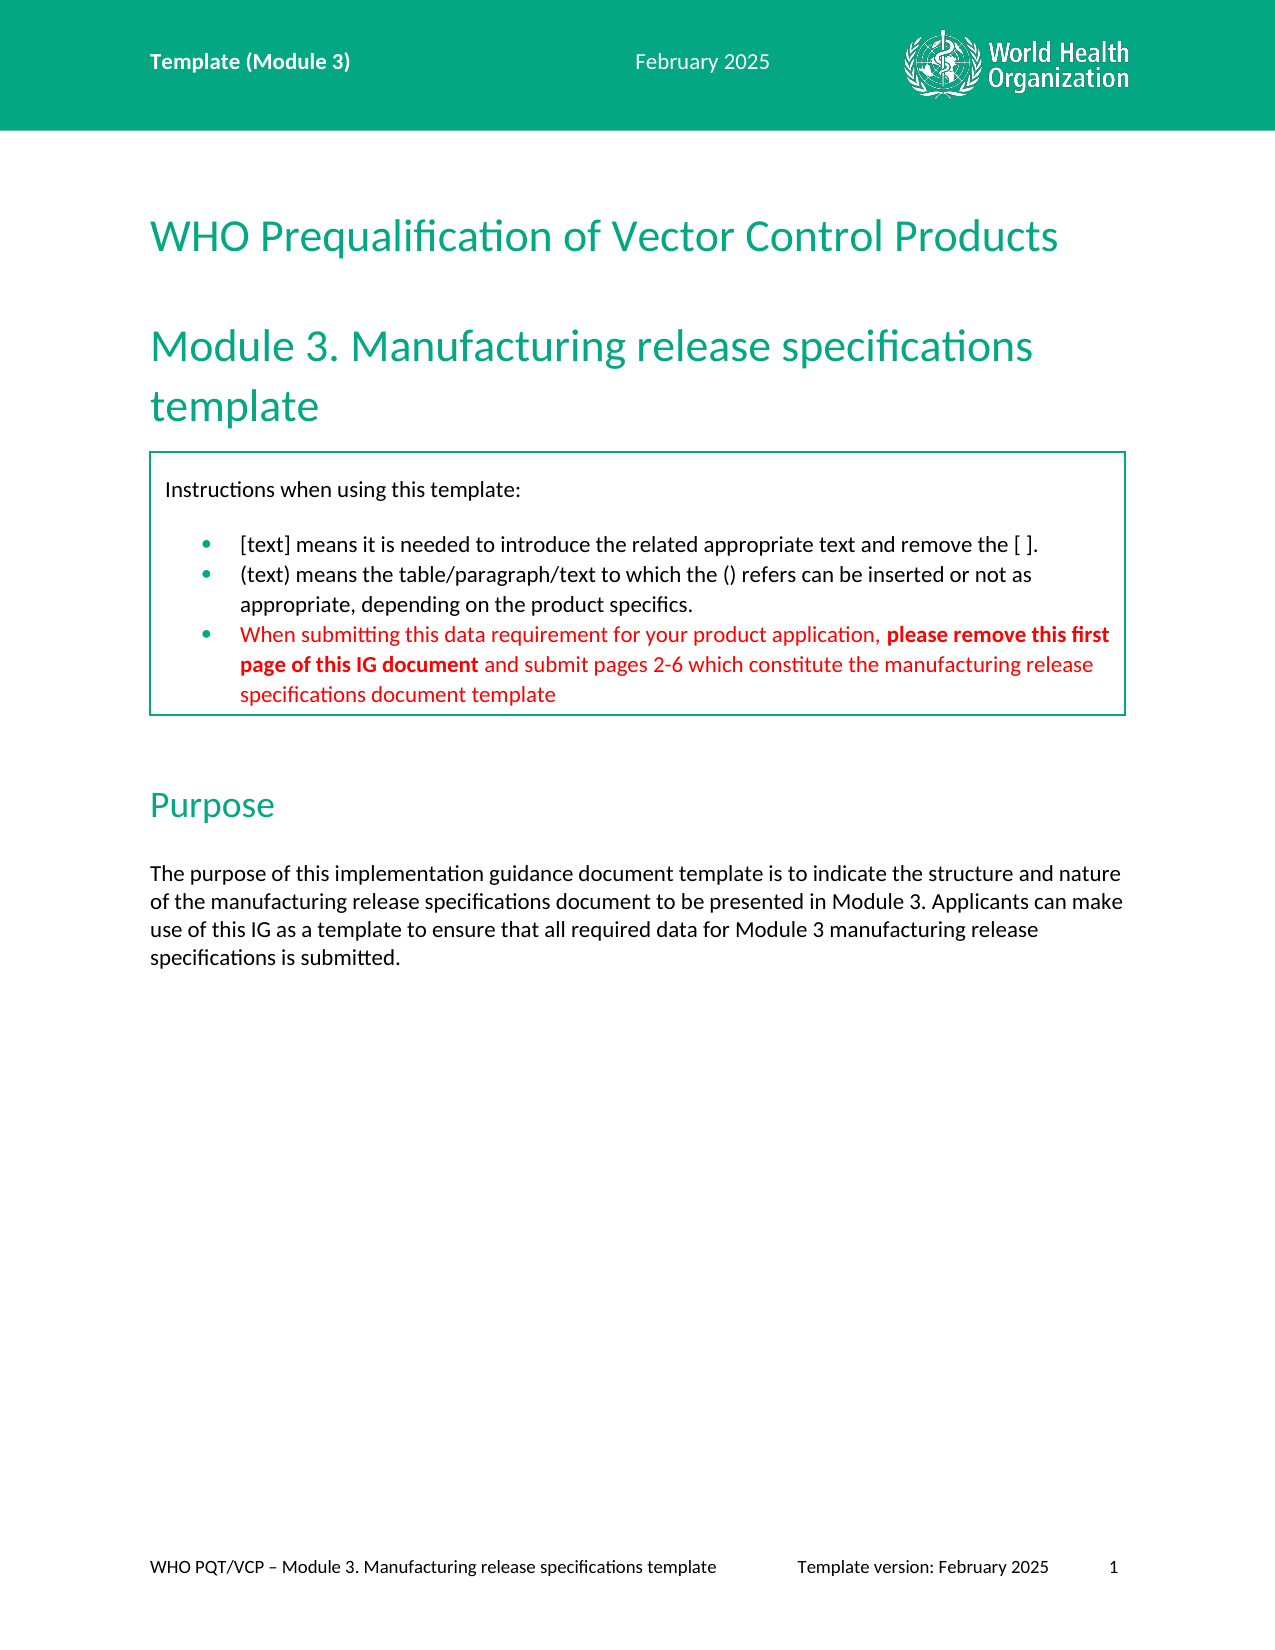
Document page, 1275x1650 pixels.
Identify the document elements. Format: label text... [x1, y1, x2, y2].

picture [890, 20, 1141, 108]
text The purpose of this implementation guidance document template is to indicate the structure and nature of the manufacturing release specifications document to be presented in Module 3. Applicants can make use of this IG as a template to ensure that all required data for Module 3 manufacturing release specifications is submitted. [150, 859, 1125, 971]
subtitle Purpose [150, 716, 1125, 827]
title WHO Prequalification of Vector Control Products [150, 207, 1125, 263]
title Module 3. Manufacturing release specifications template [150, 317, 1125, 432]
